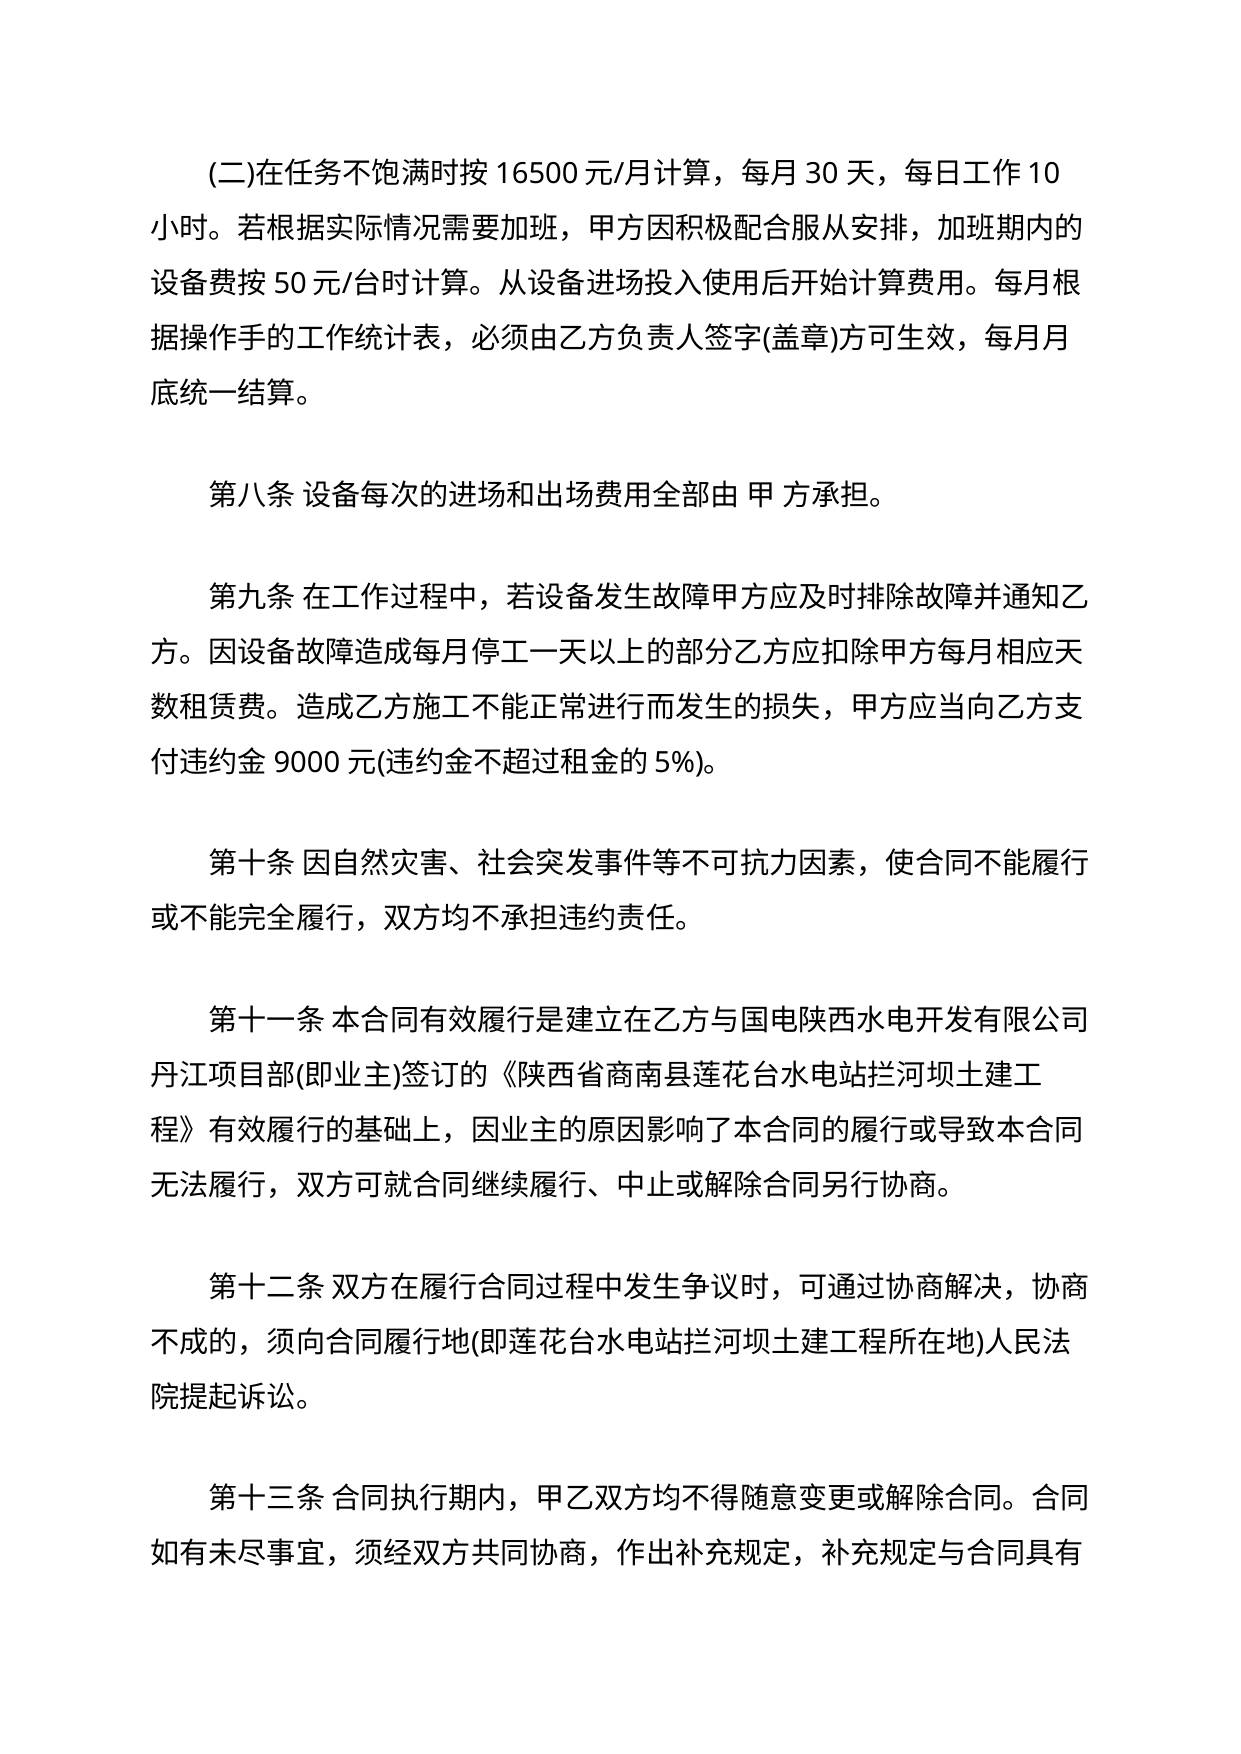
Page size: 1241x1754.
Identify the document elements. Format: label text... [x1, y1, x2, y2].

text (二)在任务不饱满时按 16500元/月计算，每月30 天，每日工作10小时。若根据实际情况需要加班，甲方因积极配合服从安排，加班期内的设备费按 50元/台时计算。从设备进场投入使用后开始计算费用。每月根据操作手的工作统计表，必须由乙方负责人签字(盖章)方可生效，每月月底统一结算。 [150, 150, 1090, 412]
text 第十一条 本合同有效履行是建立在乙方与国电陕西水电开发有限公司丹江项目部(即业主)签订的《陕西省商南县莲花台水电站拦河坝土建工程》有效履行的基础上，因业主的原因影响了本合同的履行或导致本合同无法履行，双方可就合同继续履行、中止或解除合同另行协商。 [150, 997, 1090, 1204]
text 第十条 因自然灾害、社会突发事件等不可抗力因素，使合同不能履行或不能完全履行，双方均不承担违约责任。 [150, 840, 1090, 937]
text 第九条 在工作过程中，若设备发生故障甲方应及时排除故障并通知乙方。因设备故障造成每月停工一天以上的部分乙方应扣除甲方每月相应天数租赁费。造成乙方施工不能正常进行而发生的损失，甲方应当向乙方支付违约金 9000 元(违约金不超过租金的5%)。 [150, 573, 1090, 781]
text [150, 1475, 1090, 1572]
text 第八条 设备每次的进场和出场费用全部由 甲 方承担。 [150, 472, 1090, 514]
text 第十二条 双方在履行合同过程中发生争议时，可通过协商解决，协商不成的，须向合同履行地(即莲花台水电站拦河坝土建工程所在地)人民法院提起诉讼。 [150, 1263, 1090, 1416]
